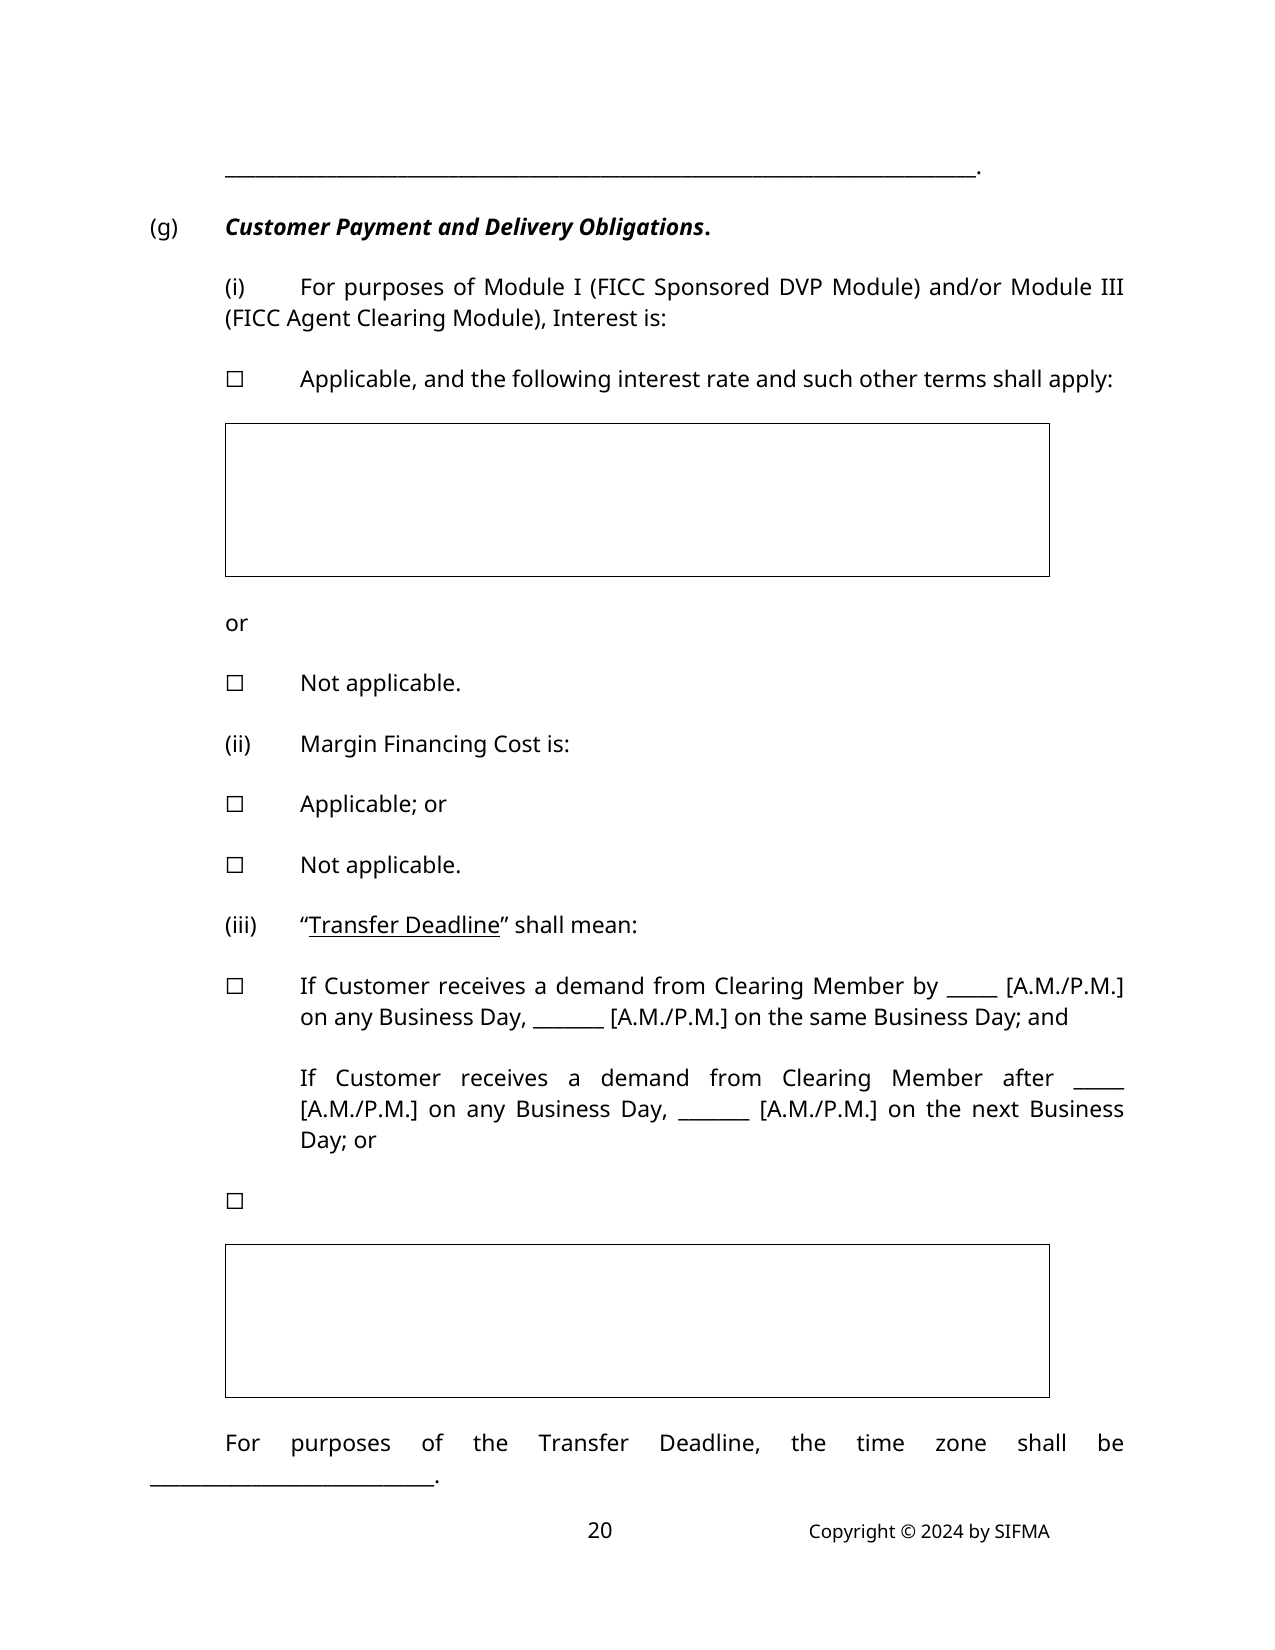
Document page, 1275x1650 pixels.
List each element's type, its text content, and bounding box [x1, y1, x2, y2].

text For purposes of the Transfer Deadline, the time zone shall be ____________________________. [150, 1427, 1125, 1490]
text (i) For purposes of Module I (FICC Sponsored DVP Module) and/or Module III (FICC Agent Clearing Module), Interest is: [225, 271, 1125, 333]
text __________________________________________________________________________. [150, 150, 1125, 181]
text (ii) Margin Financing Cost is: [225, 727, 1125, 759]
text or [225, 606, 1125, 638]
text Applicable; or [225, 788, 1125, 819]
text Not applicable. [225, 667, 1125, 698]
text Applicable, and the following interest rate and such other terms shall apply: [225, 362, 1125, 394]
text (iii) “Transfer Deadline” shall mean: [225, 909, 1125, 940]
text If Customer receives a demand from Clearing Member after _____ [A.M./P.M.] on any Business Day, _______ [A.M./P.M.] on the next Business Day; or [300, 1061, 1125, 1155]
table_header [226, 1245, 1049, 1397]
text Not applicable. [225, 848, 1125, 880]
text (g) Customer Payment and Delivery Obligations. [150, 210, 1125, 242]
text If Customer receives a demand from Clearing Member by _____ [A.M./P.M.] on any Business Day, _______ [A.M./P.M.] on the same Business Day; and [225, 969, 1125, 1032]
table_header [226, 424, 1049, 576]
